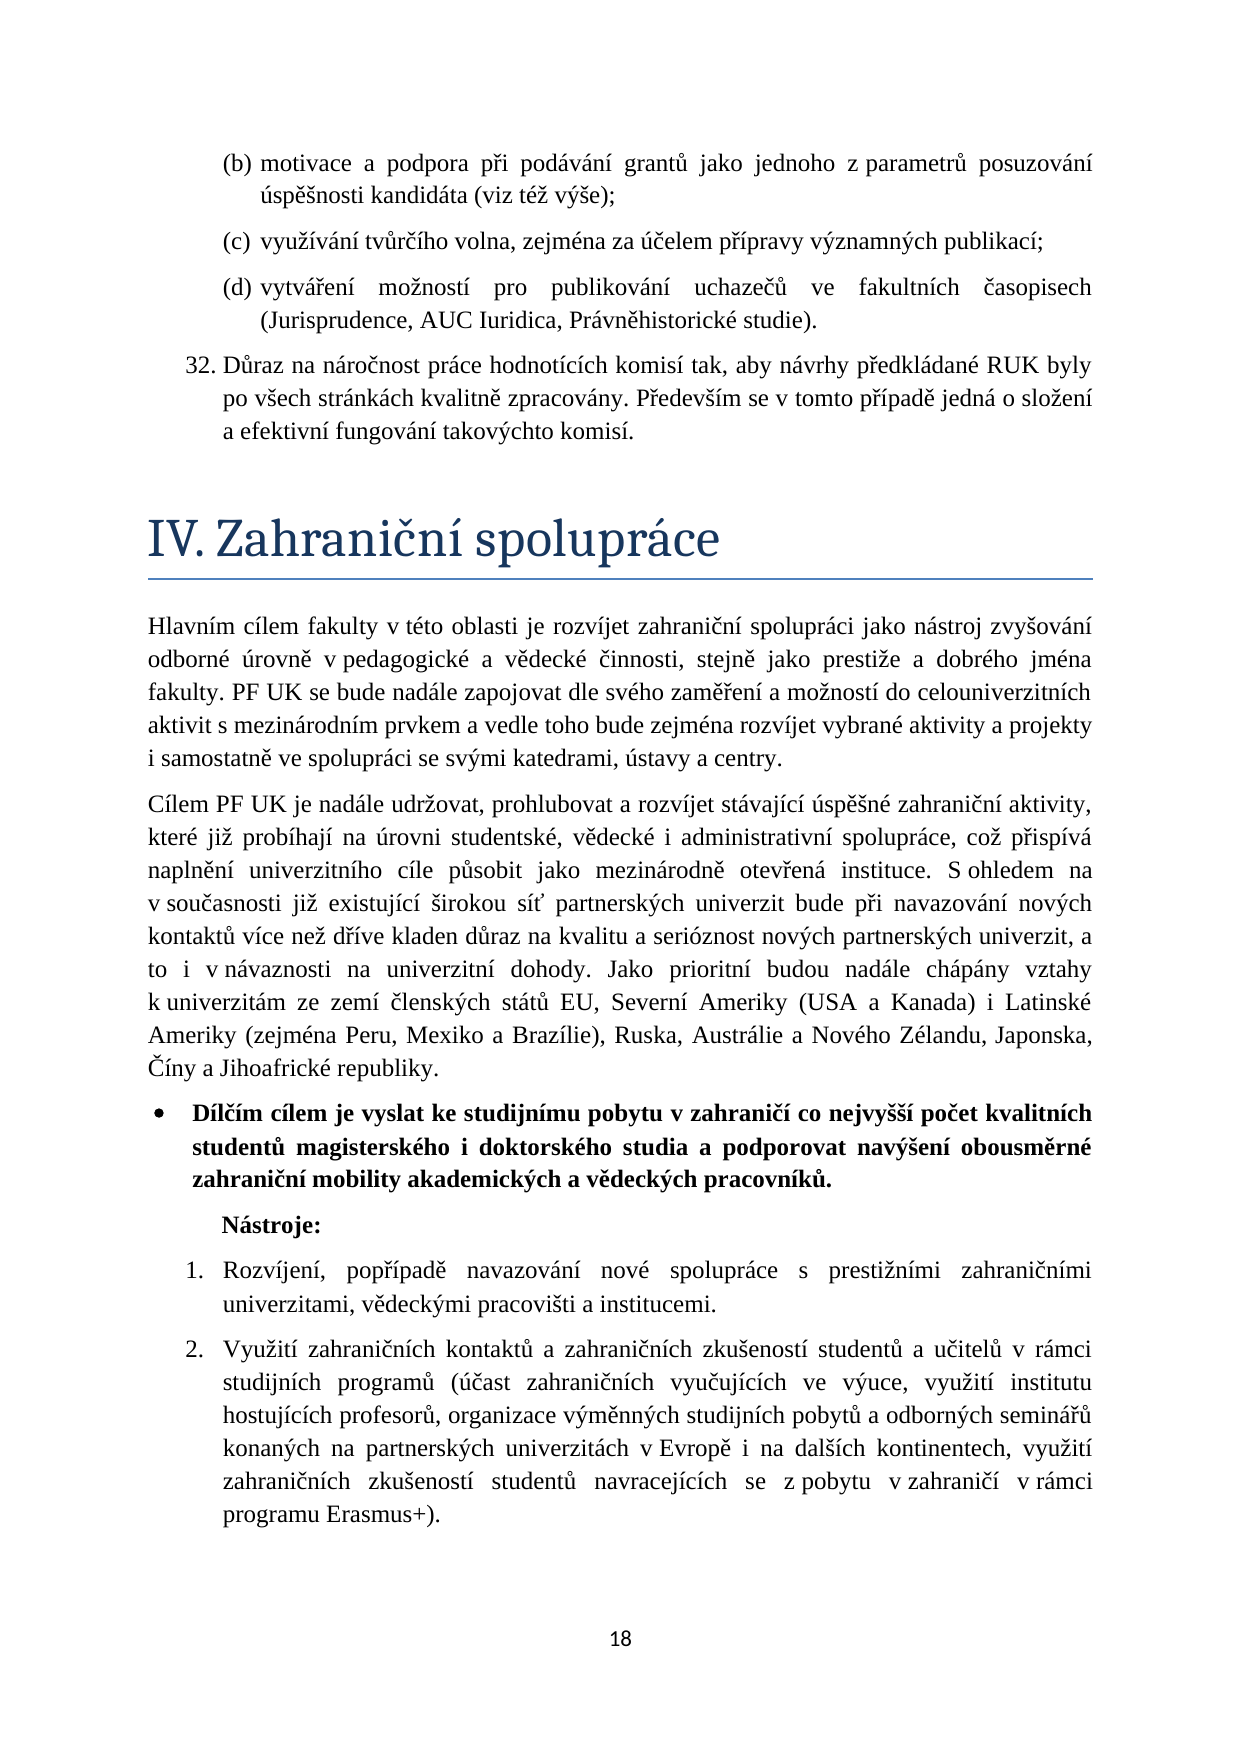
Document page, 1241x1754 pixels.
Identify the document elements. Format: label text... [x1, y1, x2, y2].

text Hlavním cílem fakulty v této oblasti je rozvíjet zahraniční spolupráci jako nástroj zvyšování odborné úrovně v pedagogické a vědecké činnosti, stejně jako prestiže a dobrého jména fakulty. PF UK se bude nadále zapojovat dle svého zaměření a možností do celouniverzitních aktivit s mezinárodním prvkem a vedle toho bude zejména rozvíjet vybrané aktivity a projekty i samostatně ve spolupráci se svými katedrami, ústavy a centry. [148, 611, 1093, 772]
text Cílem PF UK je nadále udržovat, prohlubovat a rozvíjet stávající úspěšné zahraniční aktivity, které již probíhají na úrovni studentské, vědecké i administrativní spolupráce, což přispívá naplnění univerzitního cíle působit jako mezinárodně otevřená instituce. S ohledem na v současnosti již existující širokou síť partnerských univerzit bude při navazování nových kontaktů více než dříve kladen důraz na kvalitu a serióznost nových partnerských univerzit, a to i v návaznosti na univerzitní dohody. Jako prioritní budou nadále chápány vztahy k univerzitám ze zemí členských států EU, Severní Ameriky (USA a Kanada) i Latinské Ameriky (zejména Peru, Mexiko a Brazílie), Ruska, Austrálie a Nového Zélandu, Japonska, Číny a Jihoafrické republiky. [148, 789, 1093, 1082]
list motivace a podpora při podávání grantů jako jednoho z parametrů posuzování úspěšnosti kandidáta (viz též výše); [223, 148, 1093, 209]
list vytváření možností pro publikování uchazečů ve fakultních časopisech (Jurisprudence, AUC Iuridica, Právněhistorické studie). [223, 272, 1093, 333]
list Důraz na náročnost práce hodnotících komisí tak, aby návrhy předkládané RUK byly po všech stránkách kvalitně zpracovány. Především se v tomto případě jedná o složení a efektivní fungování takovýchto komisí. [185, 350, 1093, 445]
list Dílčím cílem je vyslat ke studijnímu pobytu v zahraničí co nejvyšší počet kvalitních studentů magisterského i doktorského studia a podporovat navýšení obousměrné zahraniční mobility akademických a vědeckých pracovníků. [154, 1098, 1093, 1193]
title IV. Zahraniční spolupráce [148, 507, 1093, 578]
text Nástroje: [148, 1210, 1093, 1239]
list Využití zahraničních kontaktů a zahraničních zkušeností studentů a učitelů v rámci studijních programů (účast zahraničních vyučujících ve výuce, využití institutu hostujících profesorů, organizace výměnných studijních pobytů a odborných seminářů konaných na partnerských univerzitách v Evropě i na dalších kontinentech, využití zahraničních zkušeností studentů navracejících se z pobytu v zahraničí v rámci programu Erasmus+). [185, 1334, 1093, 1528]
list využívání tvůrčího volna, zejména za účelem přípravy významných publikací; [223, 226, 1093, 255]
list Rozvíjení, popřípadě navazování nové spolupráce s prestižními zahraničními univerzitami, vědeckými pracovišti a institucemi. [185, 1256, 1093, 1317]
